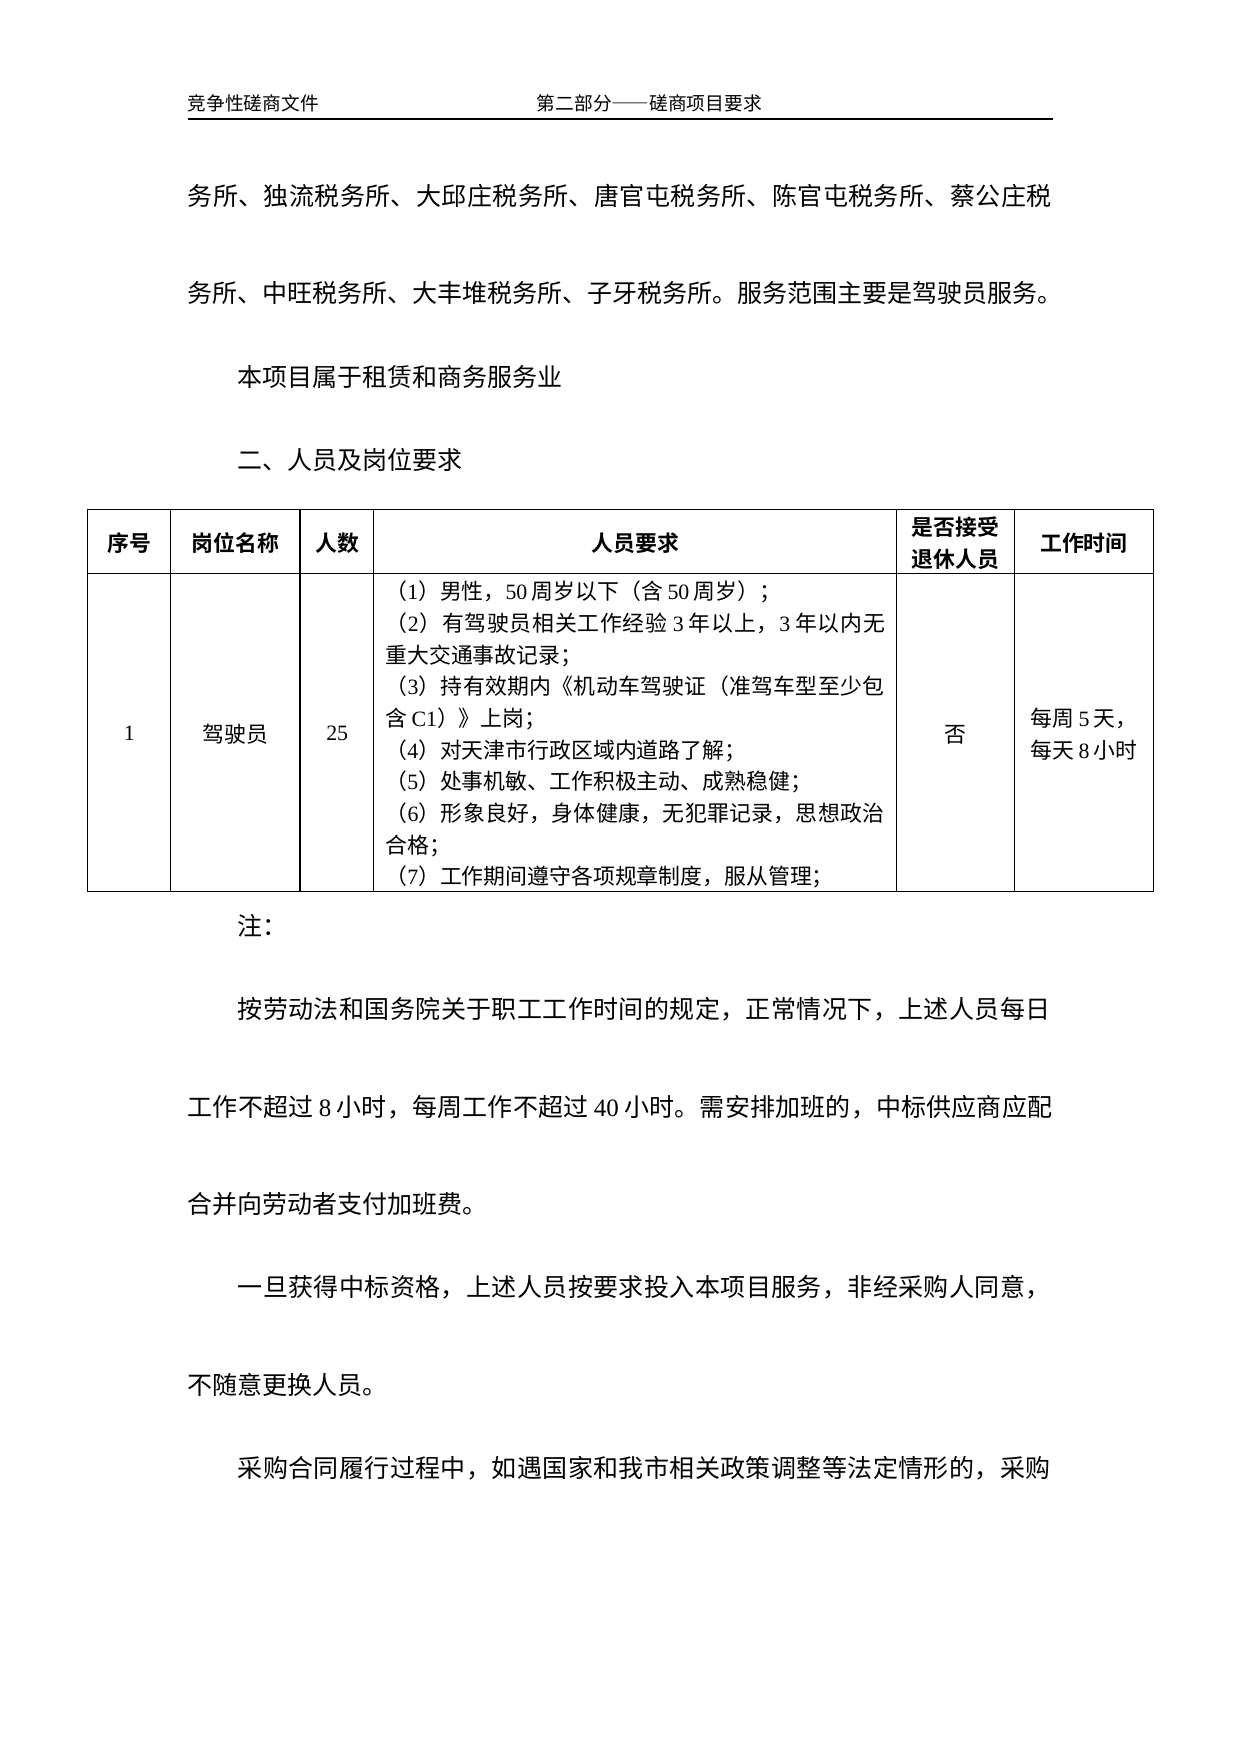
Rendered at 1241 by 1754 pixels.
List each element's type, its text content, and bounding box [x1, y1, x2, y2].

table_cell 驾驶员 [171, 574, 299, 891]
text 注： [187, 892, 1053, 957]
table_cell 25 [301, 574, 373, 891]
text 本项目属于租赁和商务服务业 [187, 343, 1053, 408]
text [187, 1434, 1053, 1499]
table_header 岗位名称 [171, 510, 299, 573]
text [187, 162, 1053, 324]
table_header 人员要求 [374, 510, 896, 573]
table_cell 否 [897, 574, 1014, 891]
table_header 工作时间 [1015, 510, 1153, 573]
text 一旦获得中标资格，上述人员按要求投入本项目服务，非经采购人同意，不随意更换人员。 [187, 1253, 1053, 1416]
table_cell （1）男性，50周岁以下（含50周岁）； （2）有驾驶员相关工作经验3年以上，3年以内无重大交通事故记录； （3）持有效期内《机动车驾驶证（准驾车型至少包含C1）》上岗； （4）对天津市行政区域内道路了解； （5）处事机敏、工作积极主动、成熟稳健； （6）形象良好，身体健康，无犯罪记录，思想政治合格； （7）工作期间遵守各项规章制度，服从管理； [374, 574, 896, 891]
text 按劳动法和国务院关于职工工作时间的规定，正常情况下，上述人员每日工作不超过8小时，每周工作不超过40小时。需安排加班的，中标供应商应配合并向劳动者支付加班费。 [187, 975, 1053, 1235]
text 二、人员及岗位要求 [187, 426, 1053, 491]
table_header 是否接受退休人员 [897, 510, 1014, 573]
table_header 序号 [88, 510, 170, 573]
table_header 人数 [301, 510, 373, 573]
table_cell 1 [88, 574, 170, 891]
table_cell 每周5天，每天8小时 [1015, 574, 1153, 891]
